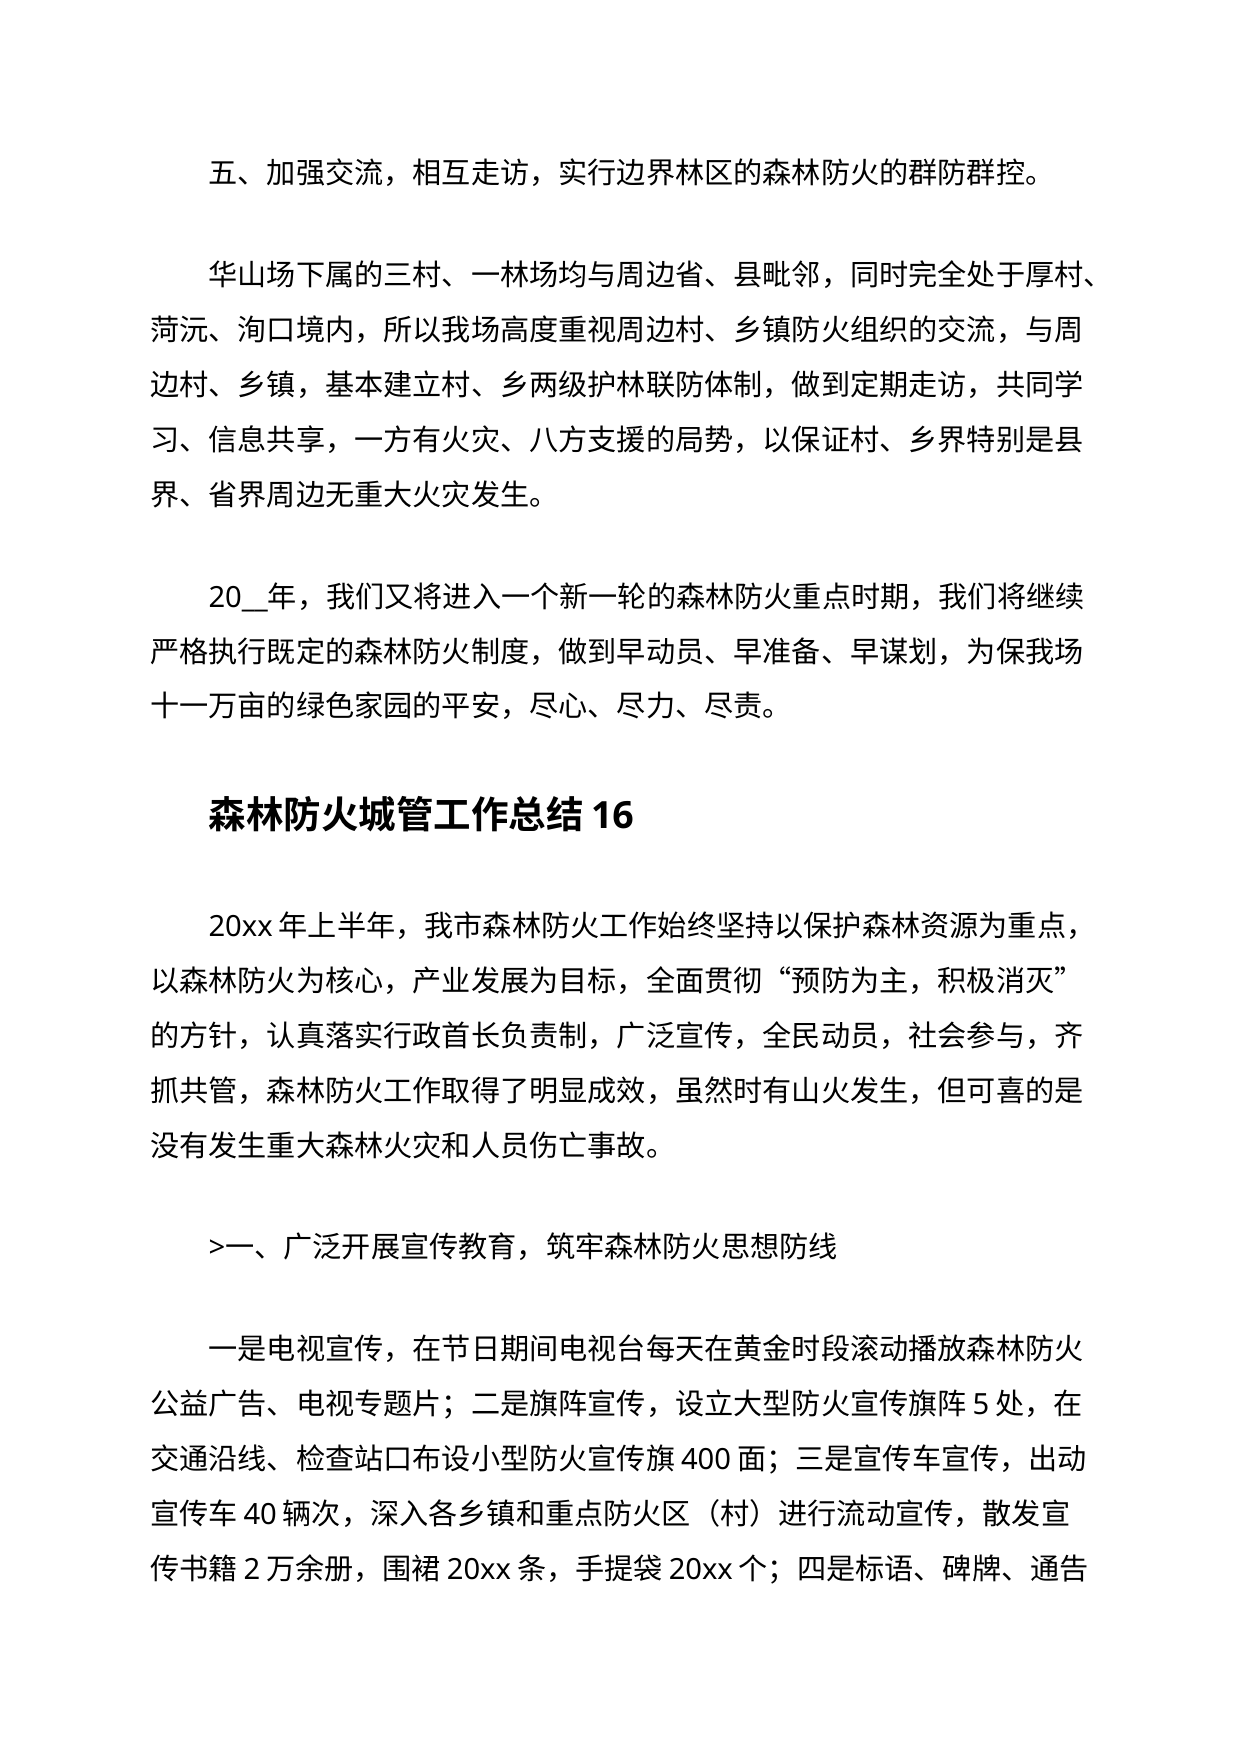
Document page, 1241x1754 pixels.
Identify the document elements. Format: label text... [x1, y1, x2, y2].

text 20__年，我们又将进入一个新一轮的森林防火重点时期，我们将继续严格执行既定的森林防火制度，做到早动员、早准备、早谋划，为保我场十一万亩的绿色家园的平安，尽心、尽力、尽责。 [150, 573, 1090, 725]
text 华山场下属的三村、一林场均与周边省、县毗邻，同时完全处于厚村、菏沅、洵口境内，所以我场高度重视周边村、乡镇防火组织的交流，与周边村、乡镇，基本建立村、乡两级护林联防体制，做到定期走访，共同学习、信息共享，一方有火灾、八方支援的局势，以保证村、乡界特别是县界、省界周边无重大火灾发生。 [150, 252, 1090, 514]
text 20xx年上半年，我市森林防火工作始终坚持以保护森林资源为重点，以森林防火为核心，产业发展为目标，全面贯彻“预防为主，积极消灭”的方针，认真落实行政首长负责制，广泛宣传，全民动员，社会参与，齐抓共管，森林防火工作取得了明显成效，虽然时有山火发生，但可喜的是没有发生重大森林火灾和人员伤亡事故。 [150, 902, 1090, 1164]
text 五、加强交流，相互走访，实行边界林区的森林防火的群防群控。 [150, 150, 1090, 192]
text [150, 1326, 1090, 1588]
text 森林防火城管工作总结16 [150, 785, 1090, 839]
text >一、广泛开展宣传教育，筑牢森林防火思想防线 [150, 1224, 1090, 1266]
